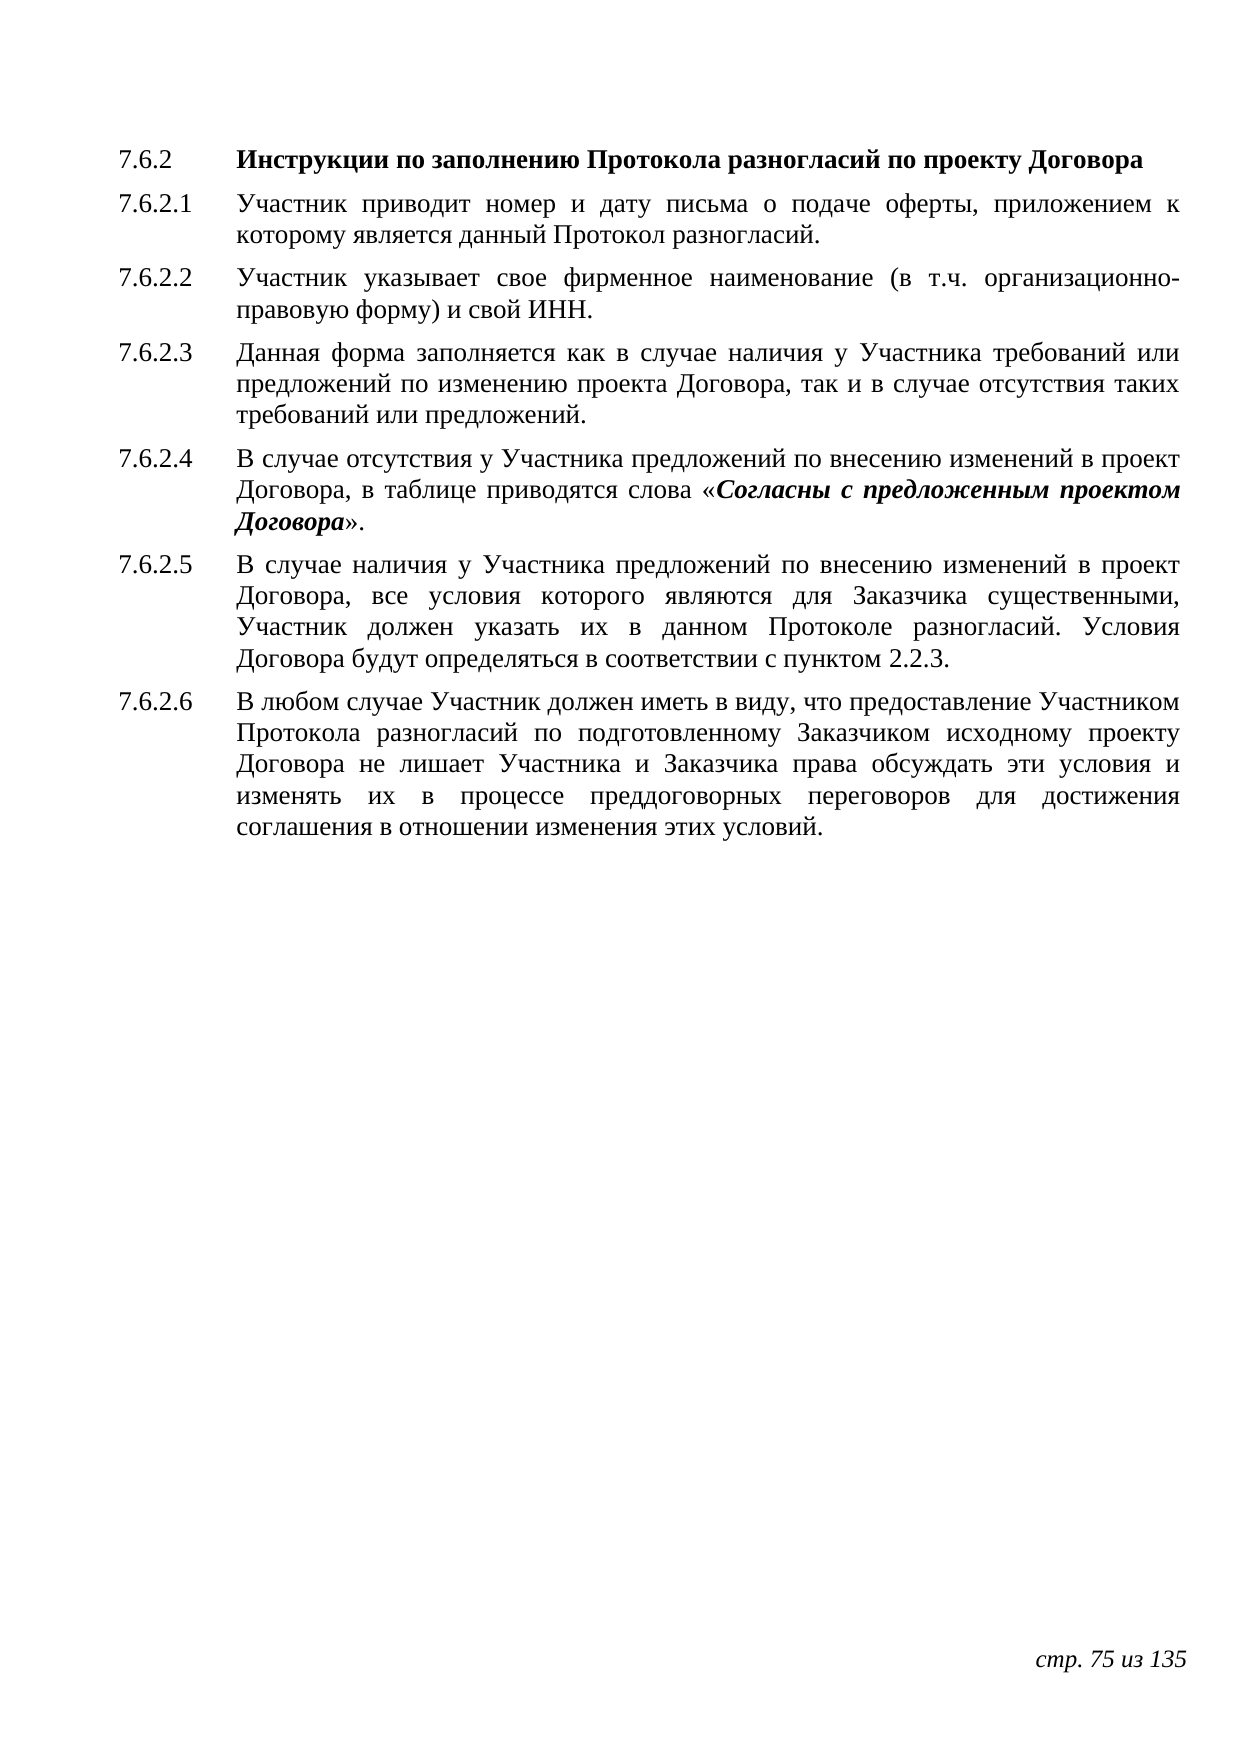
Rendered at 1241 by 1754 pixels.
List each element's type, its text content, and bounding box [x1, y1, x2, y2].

text В случае отсутствия у Участника предложений по внесению изменений в проект Договора, в таблице приводятся слова «Согласны с предложенным проектом Договора». [118, 442, 1181, 536]
text В любом случае Участник должен иметь в виду, что предоставление Участником Протокола разногласий по подготовленному Заказчиком исходному проекту Договора не лишает Участника и Заказчика права обсуждать эти условия и изменять их в процессе преддоговорных переговоров для достижения соглашения в отношении изменения этих условий. [118, 685, 1181, 841]
text В случае наличия у Участника предложений по внесению изменений в проект Договора, все условия которого являются для Заказчика существенными, Участник должен указать их в данном Протоколе разногласий. Условия Договора будут определяться в соответствии с пунктом 2.2.3. [118, 548, 1181, 673]
text Участник указывает свое фирменное наименование (в т.ч. организационно-правовую форму) и свой ИНН. [118, 262, 1181, 324]
text Данная форма заполняется как в случае наличия у Участника требований или предложений по изменению проекта Договора, так и в случае отсутствия таких требований или предложений. [118, 336, 1181, 430]
text Участник приводит номер и дату письма о подаче оферты, приложением к которому является данный Протокол разногласий. [118, 187, 1181, 249]
text Инструкции по заполнению Протокола разногласий по проекту Договора [118, 143, 1181, 174]
